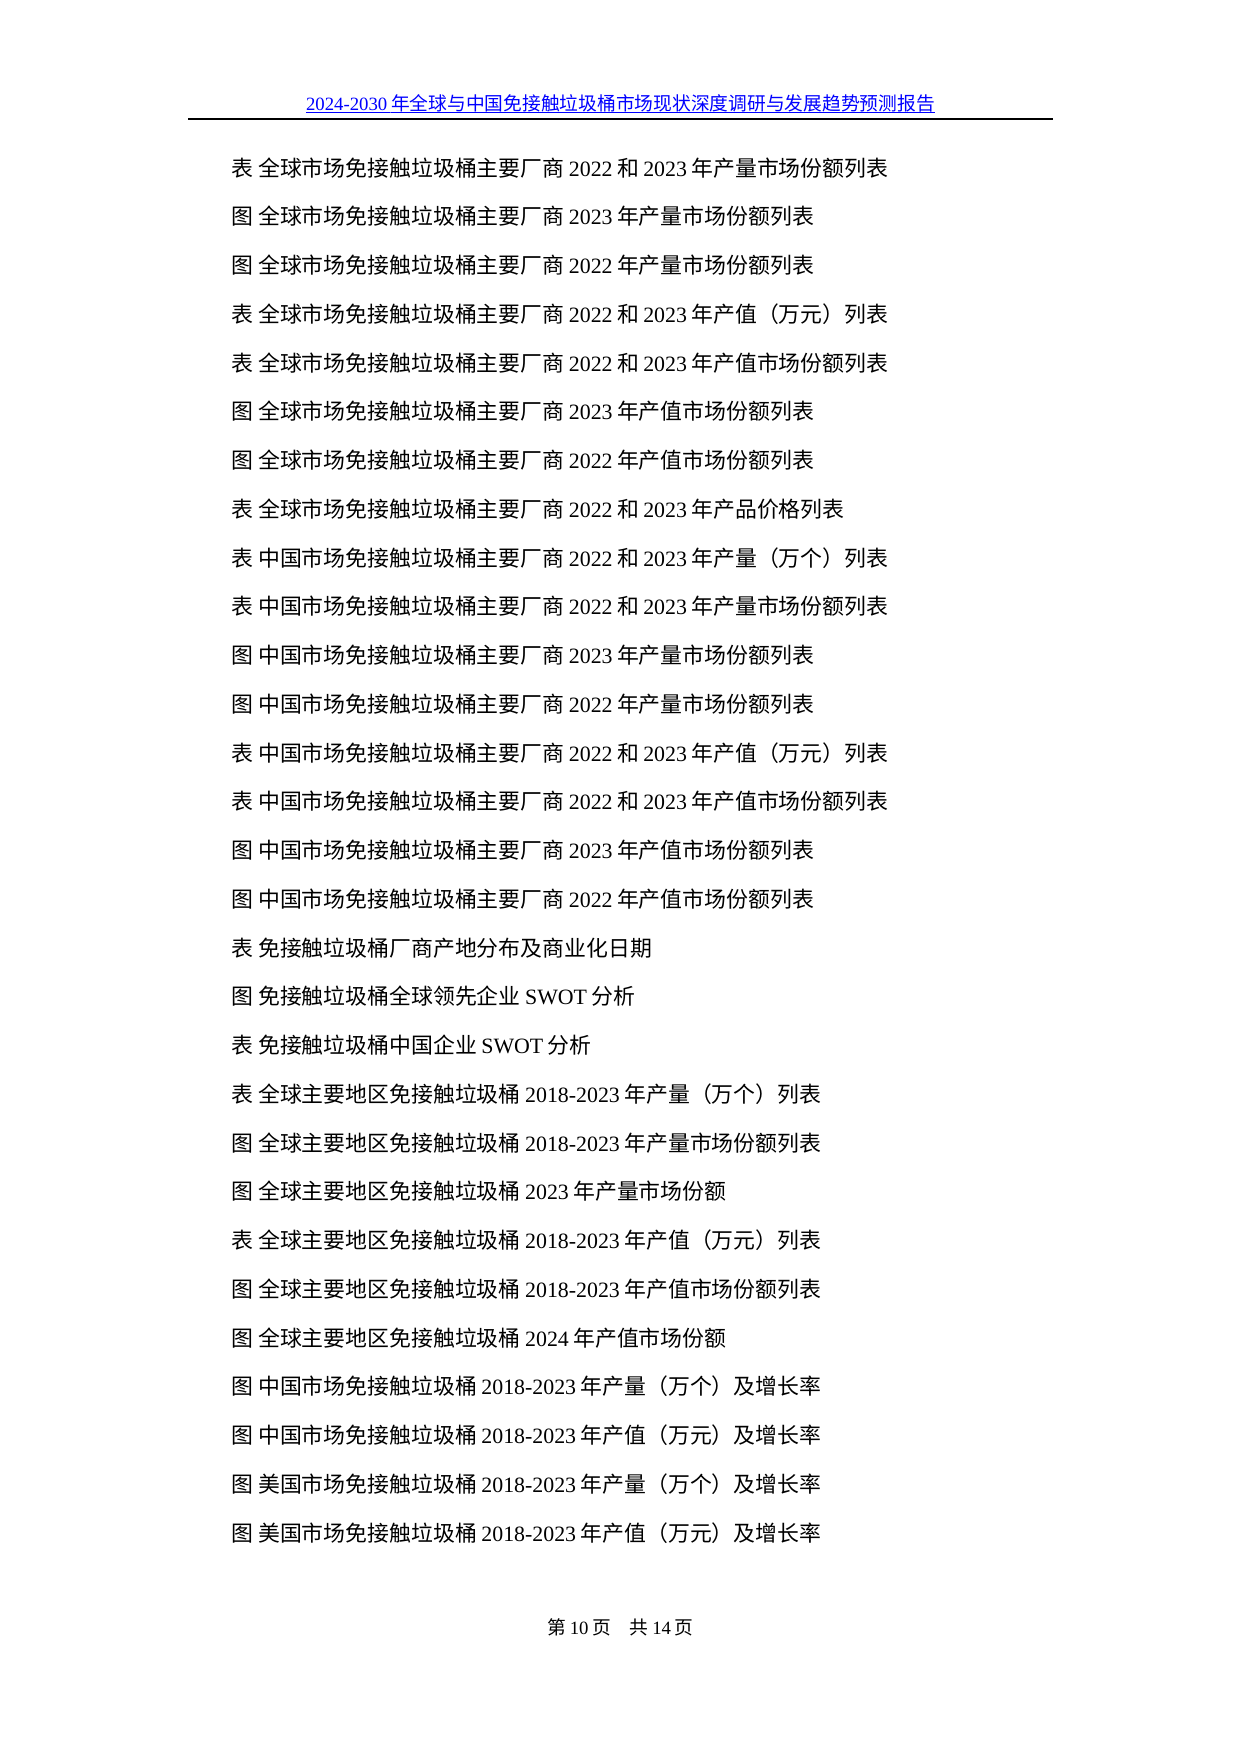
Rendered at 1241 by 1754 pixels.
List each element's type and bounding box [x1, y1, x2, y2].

text [187, 150, 1053, 1548]
